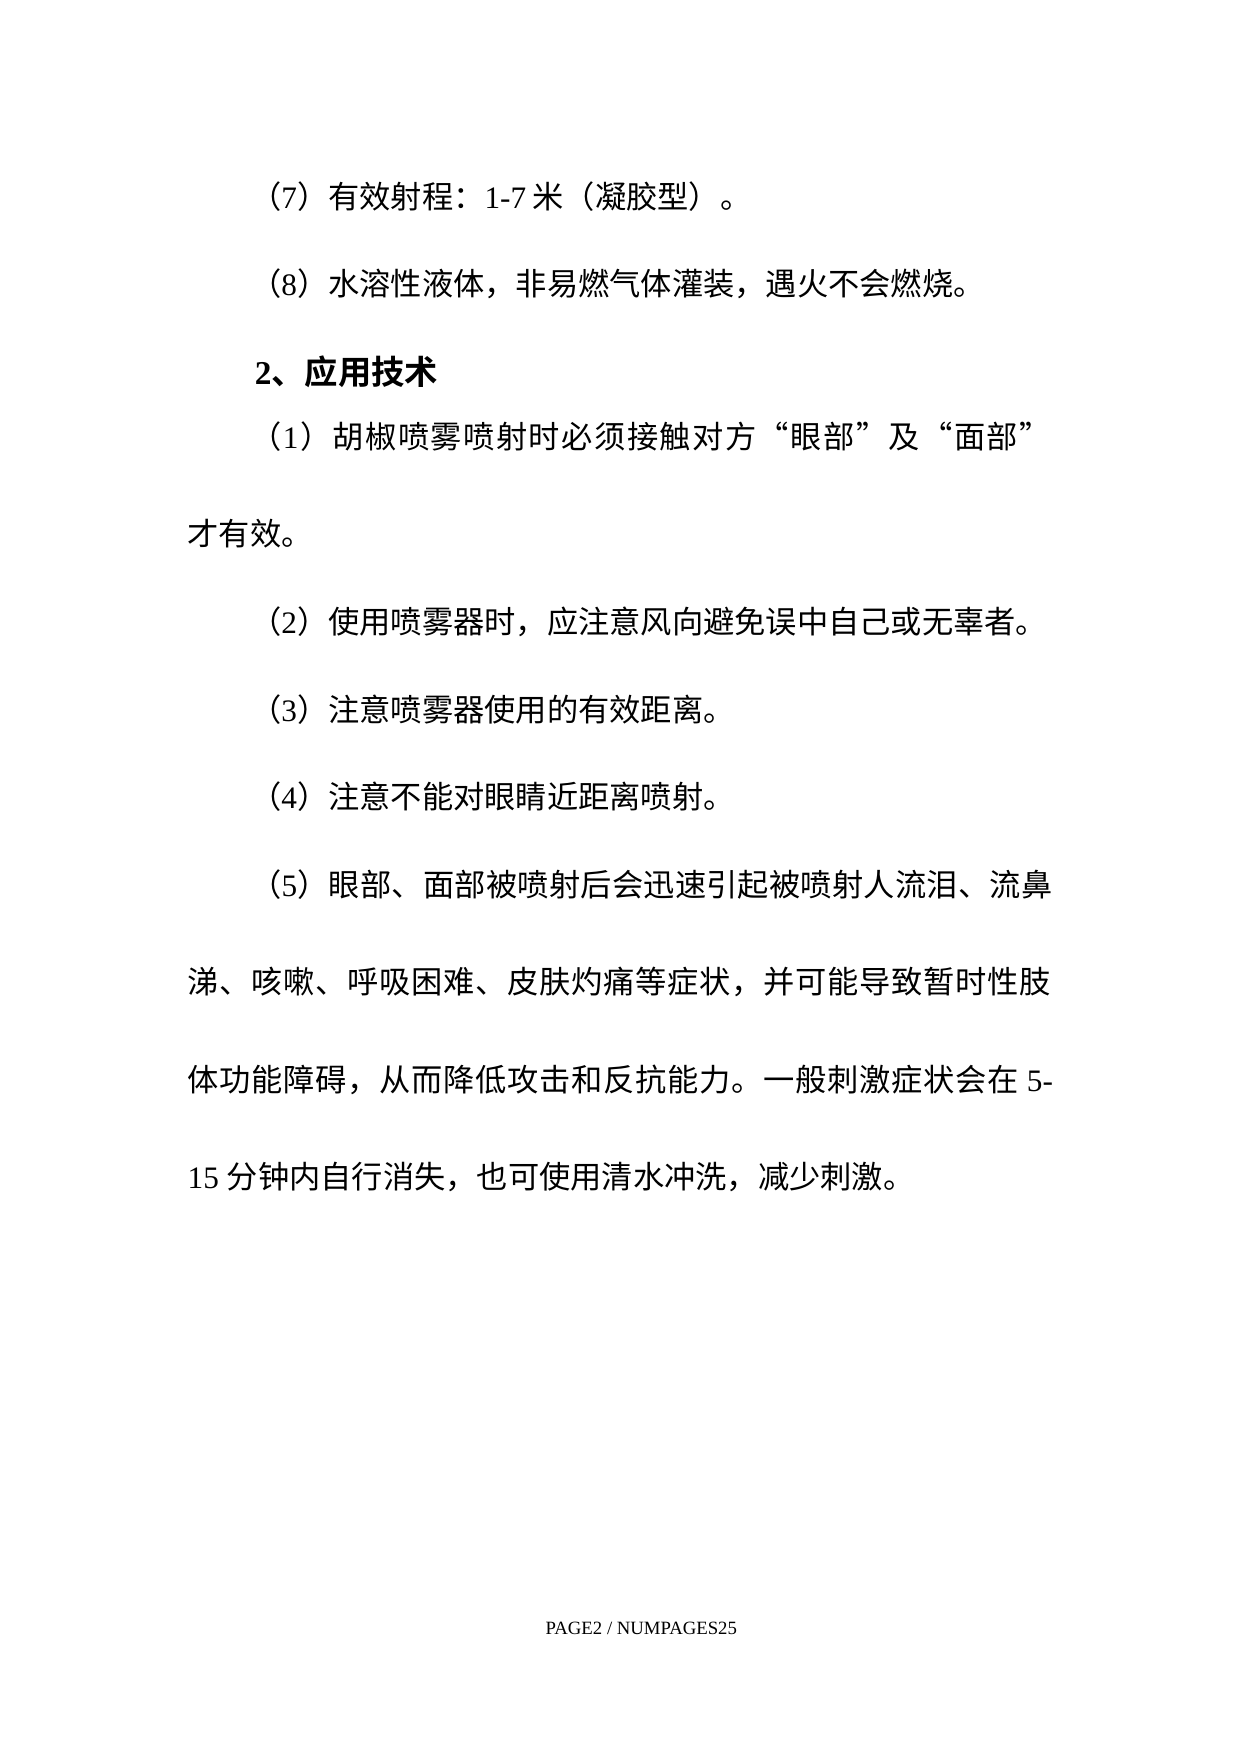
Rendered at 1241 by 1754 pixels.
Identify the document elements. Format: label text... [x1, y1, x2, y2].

text （7）有效射程：1-7米（凝胶型）。 [187, 162, 1053, 227]
text （4）注意不能对眼睛近距离喷射。 [187, 762, 1053, 827]
text （8）水溶性液体，非易燃气体灌装，遇火不会燃烧。 [187, 249, 1053, 314]
text （3）注意喷雾器使用的有效距离。 [187, 675, 1053, 740]
text 2、应用技术 [187, 337, 1053, 402]
text （2）使用喷雾器时，应注意风向避免误中自己或无辜者。 [187, 587, 1053, 652]
text （5）眼部、面部被喷射后会迅速引起被喷射人流泪、流鼻涕、咳嗽、呼吸困难、皮肤灼痛等症状，并可能导致暂时性肢体功能障碍，从而降低攻击和反抗能力。一般刺激症状会在5-15 分钟内自行消失，也可使用清水冲洗，减少刺激。 [187, 850, 1053, 1208]
text （1）胡椒喷雾喷射时必须接触对方“眼部”及“面部” 才有效。 [187, 402, 1053, 565]
